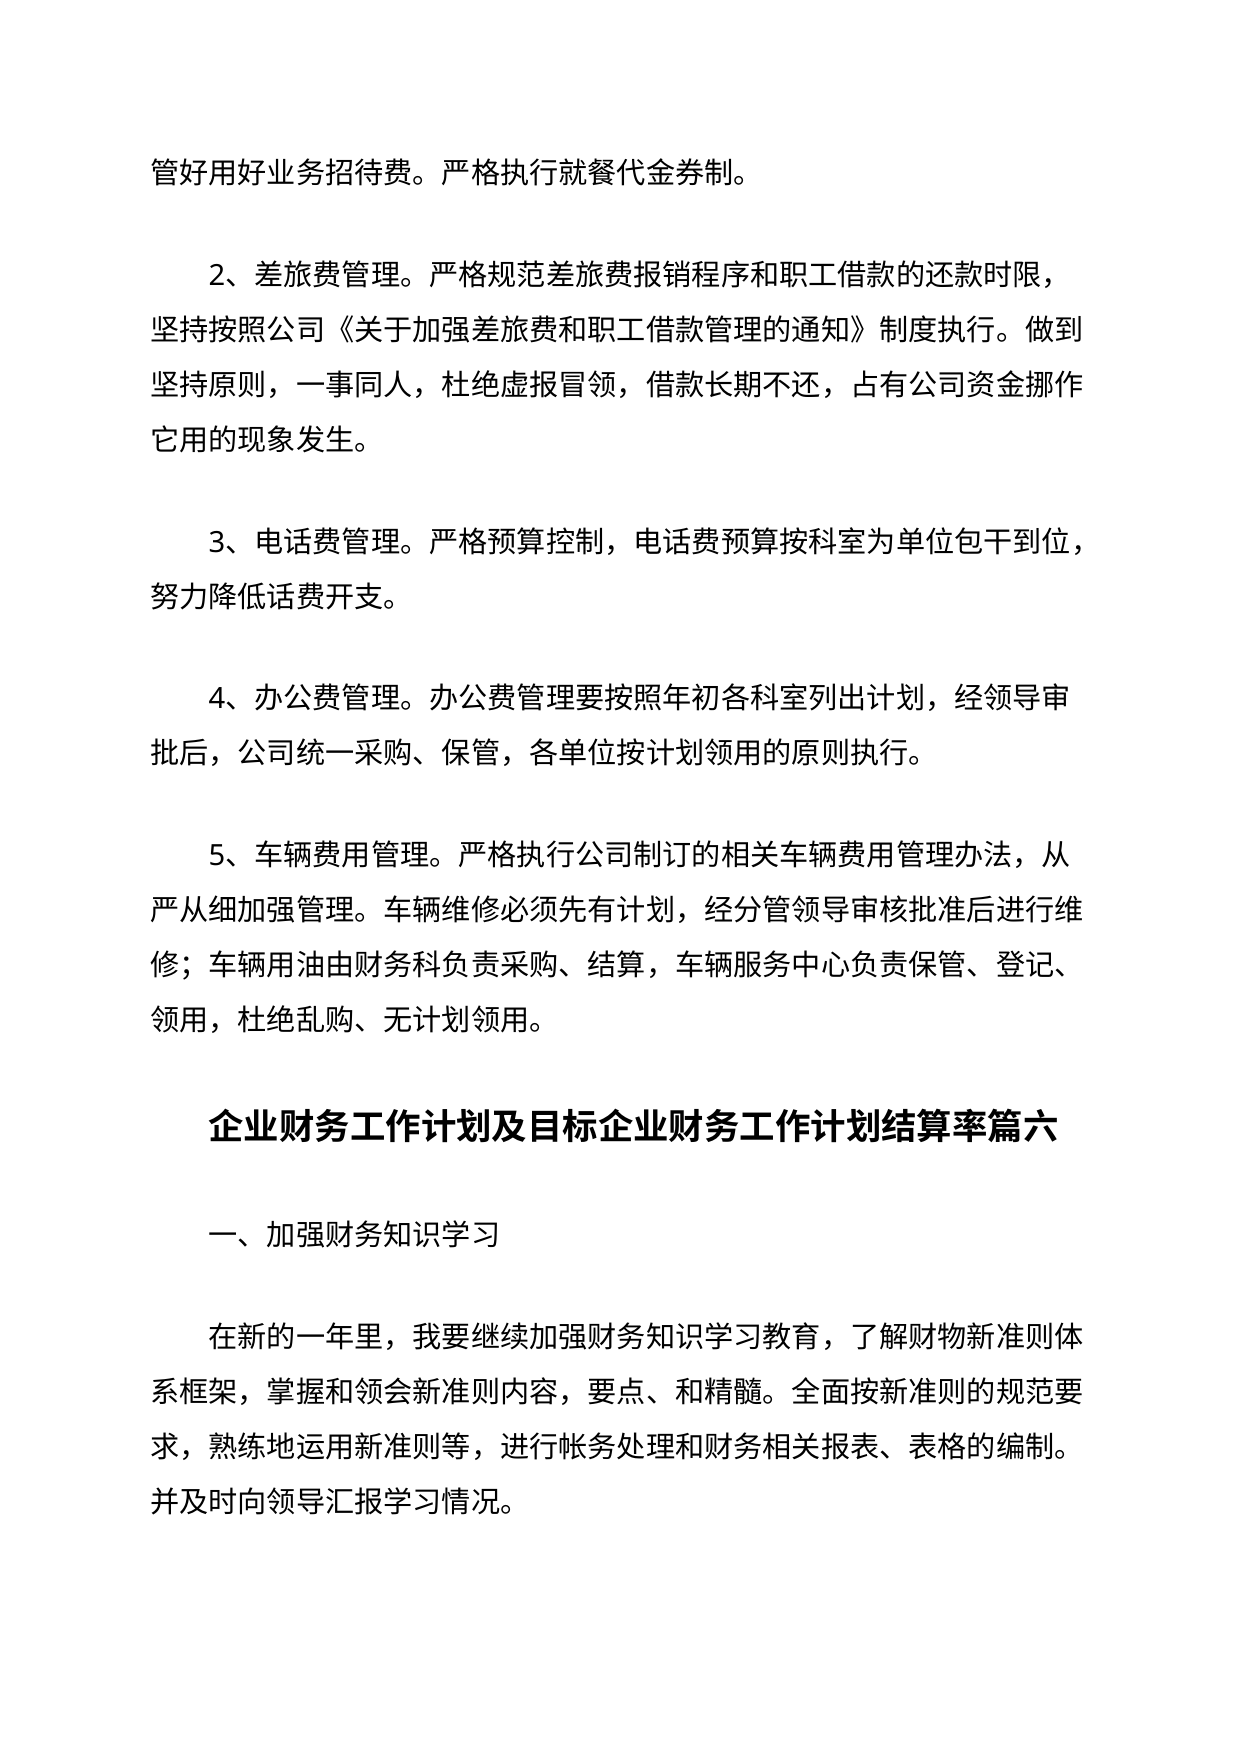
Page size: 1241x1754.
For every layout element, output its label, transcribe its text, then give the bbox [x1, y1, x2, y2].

text 企业财务工作计划及目标企业财务工作计划结算率篇六 [150, 1098, 1090, 1150]
text 在新的一年里，我要继续加强财务知识学习教育，了解财物新准则体系框架，掌握和领会新准则内容，要点、和精髓。全面按新准则的规范要求，熟练地运用新准则等，进行帐务处理和财务相关报表、表格的编制。并及时向领导汇报学习情况。 [150, 1314, 1090, 1521]
text 5、车辆费用管理。严格执行公司制订的相关车辆费用管理办法，从严从细加强管理。车辆维修必须先有计划，经分管领导审核批准后进行维修；车辆用油由财务科负责采购、结算，车辆服务中心负责保管、登记、领用，杜绝乱购、无计划领用。 [150, 832, 1090, 1039]
text 4、办公费管理。办公费管理要按照年初各科室列出计划，经领导审批后，公司统一采购、保管，各单位按计划领用的原则执行。 [150, 675, 1090, 772]
text 3、电话费管理。严格预算控制，电话费预算按科室为单位包干到位，努力降低话费开支。 [150, 518, 1090, 616]
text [150, 150, 1090, 192]
text 2、差旅费管理。严格规范差旅费报销程序和职工借款的还款时限，坚持按照公司《关于加强差旅费和职工借款管理的通知》制度执行。做到坚持原则，一事同人，杜绝虚报冒领，借款长期不还，占有公司资金挪作它用的现象发生。 [150, 252, 1090, 459]
text 一、加强财务知识学习 [150, 1212, 1090, 1254]
